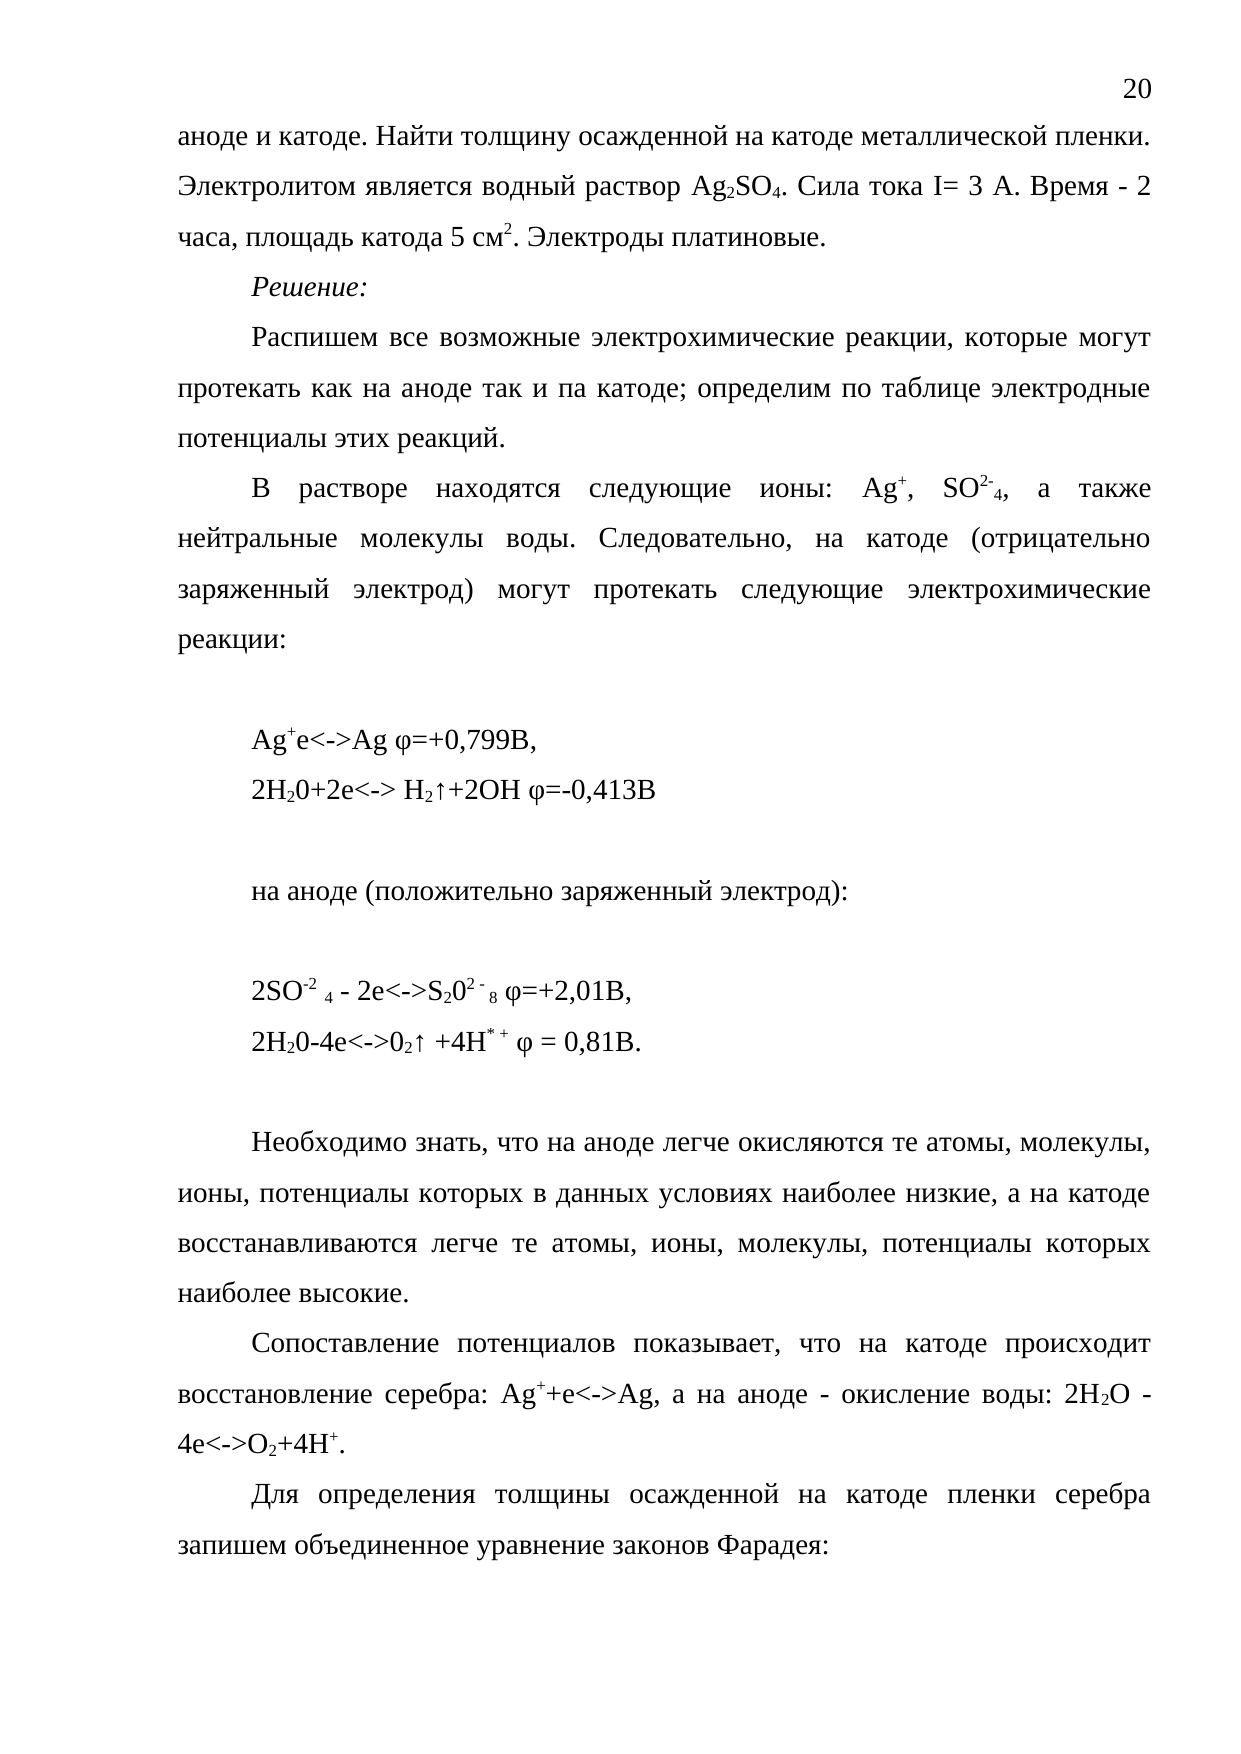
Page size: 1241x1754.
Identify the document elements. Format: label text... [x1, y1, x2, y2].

text Сопоставление потенциалов показывает, что на катоде происходит восстановление серебра: Ag++е<->Ag, а на аноде - окисление воды: 2Н2О - 4е<->О2+4Н+. [177, 1326, 1152, 1460]
text Ag+e<->Ag φ=+0,799B, [177, 722, 1152, 755]
text В растворе находятся следующие ионы: Ag+, SO2-4, а также нейтральные молекулы воды. Следовательно, на катоде (отрицательно заряженный электрод) могут протекать следующие электрохимические реакции: [177, 470, 1152, 655]
text 2SО-2 4 - 2е<->S202 - 8 φ=+2,01В, [177, 973, 1152, 1007]
text Распишем все возможные электрохимические реакции, которые могут протекать как на аноде так и па катоде; определим по таблице электродные потенциалы этих реакций. [177, 319, 1152, 453]
text Необходимо знать, что на аноде легче окисляются те атомы, молекулы, ионы, потенциалы которых в данных условиях наиболее низкие, а на катоде восстанавливаются легче те атомы, ионы, молекулы, потенциалы которых наиболее высокие. [177, 1124, 1152, 1309]
text 2Н20+2е<-> Н2↑+2OH φ=-0,413В [177, 772, 1152, 806]
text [177, 118, 1152, 252]
text Для определения толщины осажденной на катоде пленки серебра запишем объединенное уравнение законов Фарадея: [177, 1477, 1152, 1560]
text Решение: [177, 269, 1152, 303]
text на аноде (положительно заряженный электрод): [177, 873, 1152, 906]
text 2Н20-4е<->02↑ +4Н* + φ = 0,81В. [177, 1024, 1152, 1057]
